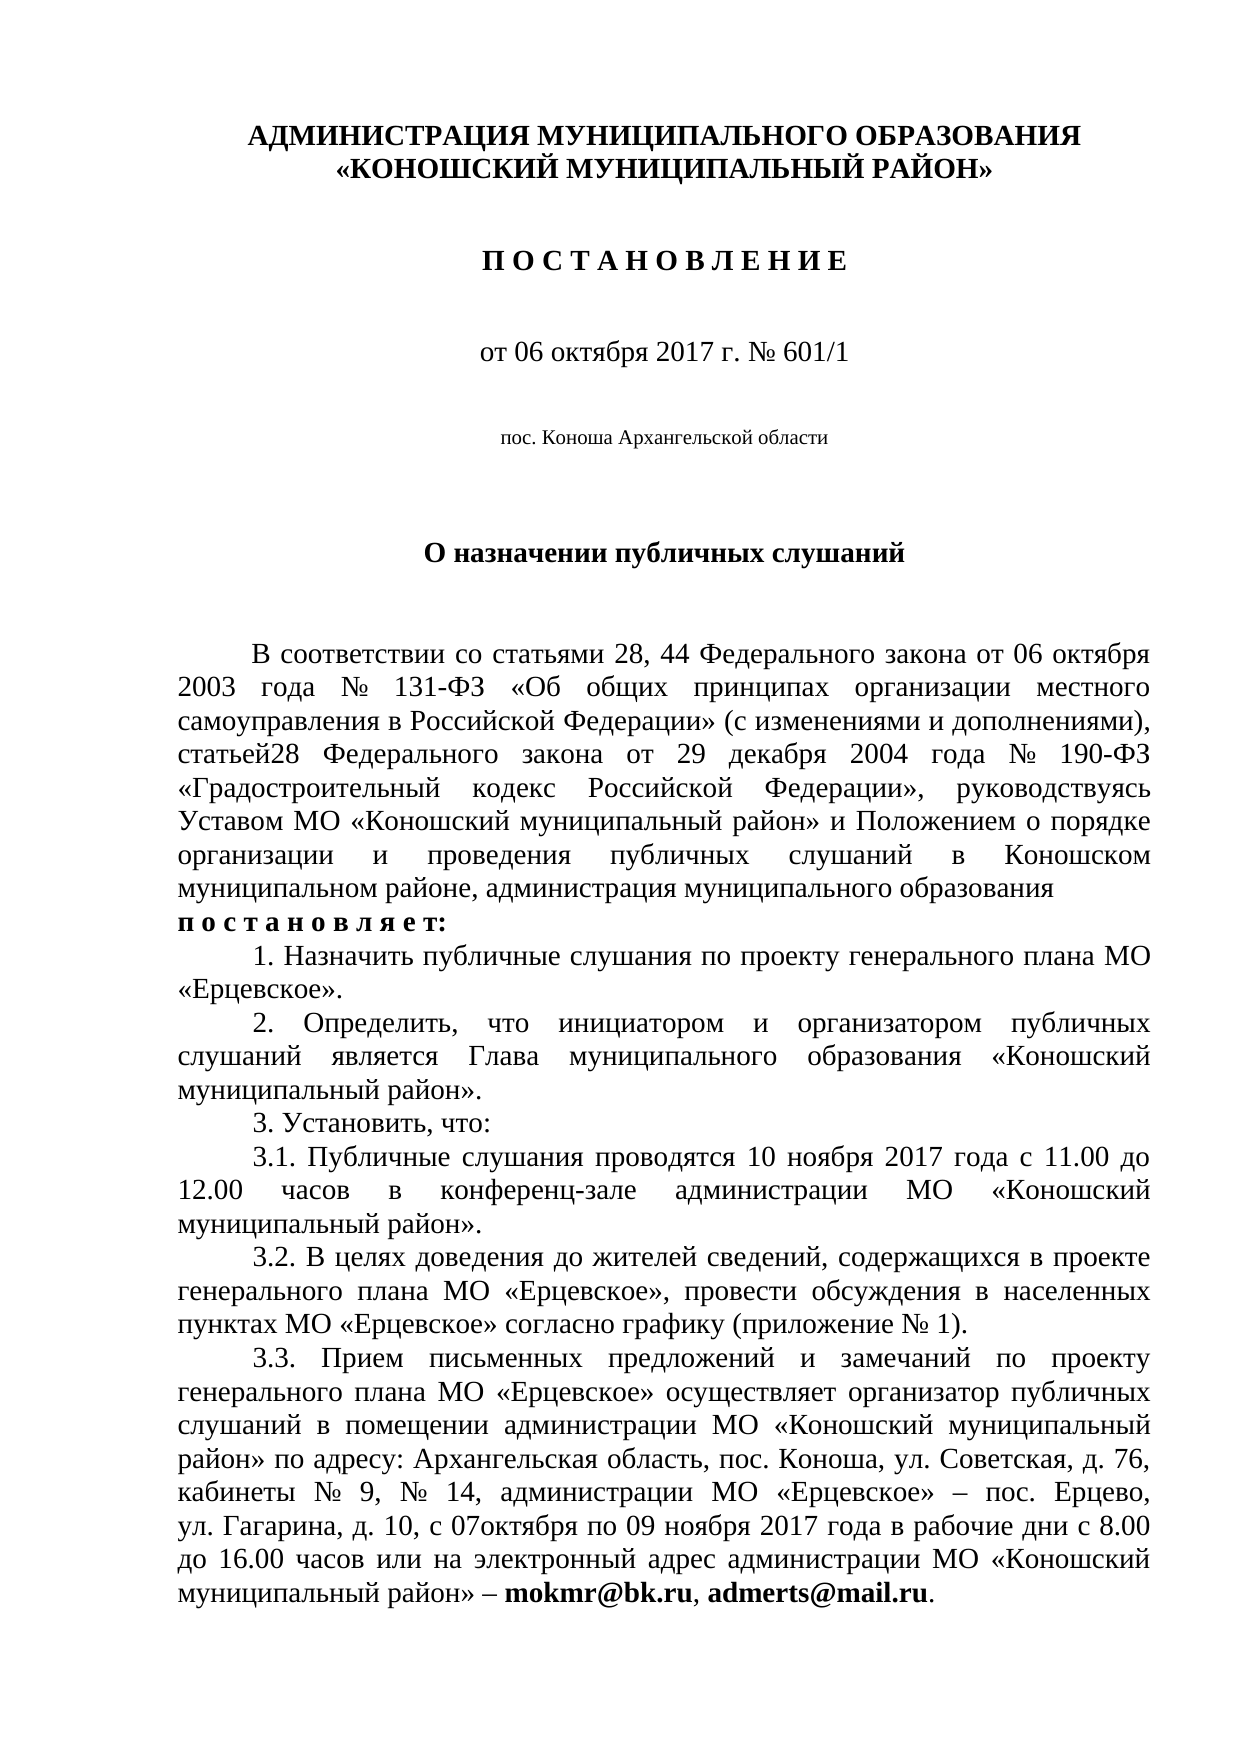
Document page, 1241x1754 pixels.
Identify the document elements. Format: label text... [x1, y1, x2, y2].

title АДМИНИСТРАЦИЯ МУНИЦИПАЛЬНОГО ОБРАЗОВАНИЯ [177, 118, 1152, 152]
text 3.2. В целях доведения до жителей сведений, содержащихся в проекте генерального плана МО «Ерцевское», провести обсуждения в населенных пунктах МО «Ерцевское» согласно графику (приложение № 1). [177, 1239, 1152, 1340]
text от 06 октября . № 601/1 [177, 334, 1152, 367]
text п о с т а н о в л я е т: [177, 904, 1152, 938]
text 3.3. Прием письменных предложений и замечаний по проекту генерального плана МО «Ерцевское» осуществляет организатор публичных слушаний в помещении администрации МО «Коношский муниципальный район» по адресу: Архангельская область, пос. Коноша, ул. Советская, д. 76, кабинеты № 9, № 14, администрации МО «Ерцевское» – пос. Ерцево, ул. Гагарина, д. 10, с 07октября по 09 ноября 2017 года в рабочие дни с 8.00 до 16.00 часов или на электронный адрес администрации МО «Коношский муниципальный район» – mokmr@bk.ru, admerts@mail.ru. [177, 1340, 1152, 1608]
title «КОНОШСКИЙ МУНИЦИПАЛЬНЫЙ РАЙОН» [177, 152, 1152, 185]
text пос. Коноша Архангельской области [177, 425, 1152, 449]
text 1. Назначить публичные слушания по проекту генерального плана МО «Ерцевское». [177, 938, 1152, 1005]
text 2. Определить, что инициатором и организатором публичных слушаний является Глава муниципального образования «Коношский муниципальный район». [177, 1005, 1152, 1105]
text В соответствии со статьями 28, 44 Федерального закона от 06 октября 2003 года № 131-ФЗ «Об общих принципах организации местного самоуправления в Российской Федерации» (с изменениями и дополнениями), статьей28 Федерального закона от 29 декабря 2004 года № 190-ФЗ «Градостроительный кодекс Российской Федерации», руководствуясь Уставом МО «Коношский муниципальный район» и Положением о порядке организации и проведения публичных слушаний в Коношском муниципальном районе, администрация муниципального образования [177, 636, 1152, 904]
title О назначении публичных слушаний [177, 535, 1152, 569]
subtitle П О С Т А Н О В Л Е Н И Е [177, 243, 1152, 276]
text 3. Установить, что: [177, 1105, 1152, 1139]
text 3.1. Публичные слушания проводятся 10 ноября 2017 года с 11.00 до 12.00 часов в конференц-зале администрации МО «Коношский муниципальный район». [177, 1139, 1152, 1239]
